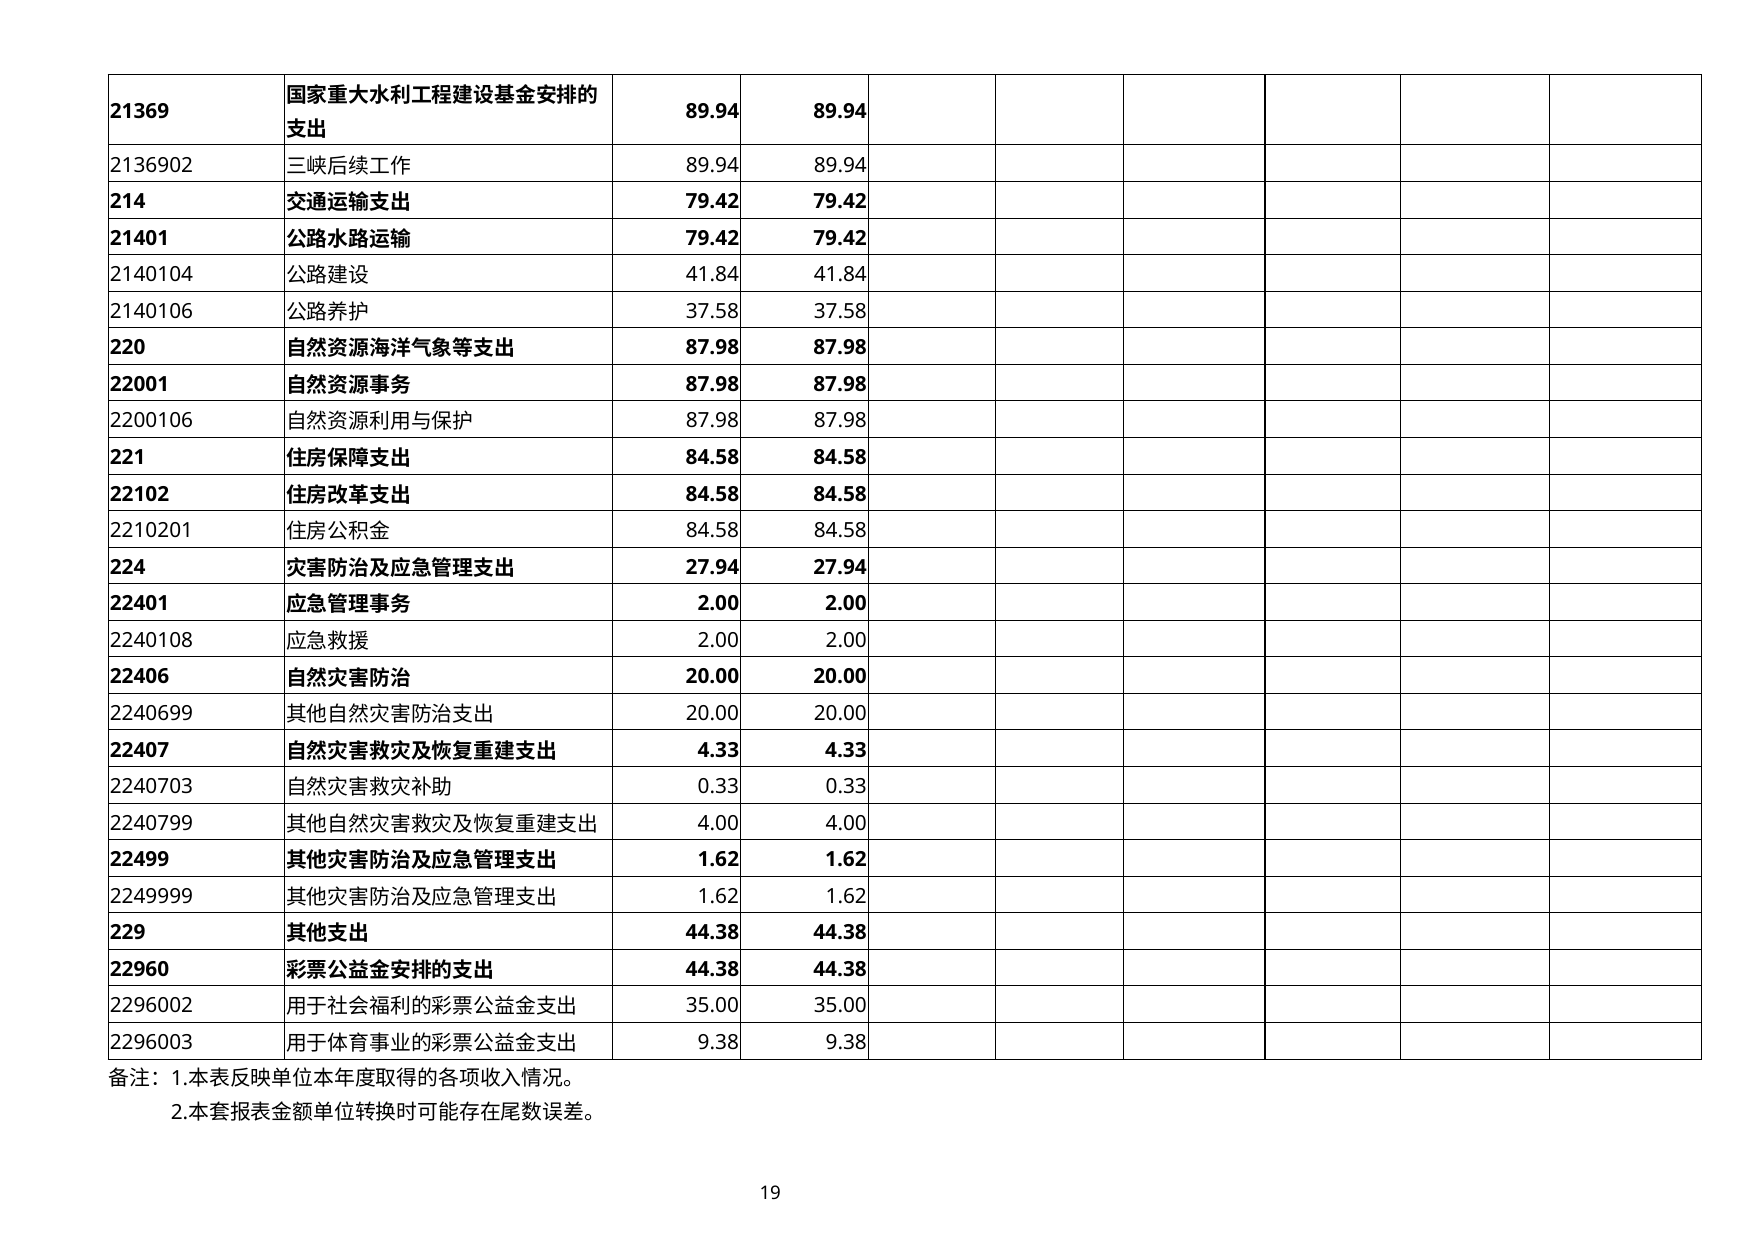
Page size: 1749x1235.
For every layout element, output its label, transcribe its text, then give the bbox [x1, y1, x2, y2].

table_cell [1401, 475, 1549, 510]
table_cell [1401, 657, 1549, 693]
table_cell [1401, 182, 1549, 217]
table_cell [996, 292, 1123, 327]
table_cell 2240703 [109, 767, 284, 802]
table_cell [1401, 365, 1549, 400]
table_cell 2249999 [109, 877, 284, 912]
table_cell 1.62 [613, 877, 740, 912]
table_cell [1550, 219, 1701, 254]
table_cell 2240699 [109, 694, 284, 729]
table_cell 37.58 [613, 292, 740, 327]
table_cell [1550, 584, 1701, 620]
table_cell [1401, 877, 1549, 912]
table_cell 自然资源事务 [285, 365, 612, 400]
table_cell [1550, 182, 1701, 217]
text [108, 1060, 1701, 1127]
table_cell 其他自然灾害防治支出 [285, 694, 612, 729]
table_cell [996, 950, 1123, 985]
table_cell 84.58 [613, 475, 740, 510]
table_cell 27.94 [741, 548, 868, 583]
table_cell 22407 [109, 730, 284, 766]
table_cell 自然资源海洋气象等支出 [285, 328, 612, 364]
table_cell [1124, 694, 1264, 729]
table_cell [1124, 730, 1264, 766]
table_cell [869, 584, 995, 620]
table_cell [1124, 767, 1264, 802]
table_cell [869, 365, 995, 400]
table_cell [869, 986, 995, 1022]
table_cell [996, 255, 1123, 291]
table_cell [869, 328, 995, 364]
table_cell 交通运输支出 [285, 182, 612, 217]
table_cell [996, 657, 1123, 693]
table_cell [996, 730, 1123, 766]
table_cell [1124, 1023, 1264, 1058]
table_cell 89.94 [741, 145, 868, 181]
table_cell 2200106 [109, 401, 284, 437]
table_cell [1550, 804, 1701, 839]
table_cell 自然资源利用与保护 [285, 401, 612, 437]
table_cell 2.00 [741, 584, 868, 620]
table_cell 41.84 [613, 255, 740, 291]
table_cell 2240108 [109, 621, 284, 656]
table_cell 22406 [109, 657, 284, 693]
table_cell [1401, 950, 1549, 985]
table_cell [1401, 75, 1549, 144]
table_cell 22401 [109, 584, 284, 620]
table_cell [1266, 75, 1400, 144]
table_cell 2140104 [109, 255, 284, 291]
table_cell [1124, 219, 1264, 254]
table_cell [869, 511, 995, 547]
table_cell 0.33 [613, 767, 740, 802]
table_cell [1550, 255, 1701, 291]
table_cell [869, 730, 995, 766]
table_cell 2210201 [109, 511, 284, 547]
table_cell [869, 75, 995, 144]
table_cell [1401, 219, 1549, 254]
table_cell 2.00 [613, 584, 740, 620]
table_cell [1266, 804, 1400, 839]
table_cell 79.42 [741, 219, 868, 254]
table_cell [996, 877, 1123, 912]
table_cell 89.94 [613, 75, 740, 144]
table_cell 20.00 [741, 657, 868, 693]
table_cell 自然灾害救灾及恢复重建支出 [285, 730, 612, 766]
table_cell [996, 913, 1123, 949]
table_cell [1266, 694, 1400, 729]
table_cell 87.98 [613, 401, 740, 437]
table_cell [996, 328, 1123, 364]
table_cell 4.33 [741, 730, 868, 766]
table_cell [1401, 986, 1549, 1022]
table_cell [1124, 584, 1264, 620]
table_cell 住房改革支出 [285, 475, 612, 510]
table_cell [1550, 475, 1701, 510]
table_cell 22960 [109, 950, 284, 985]
table_cell [996, 511, 1123, 547]
table_cell [1401, 730, 1549, 766]
table_cell [869, 840, 995, 876]
table_cell 其他自然灾害救灾及恢复重建支出 [285, 804, 612, 839]
table_cell [996, 75, 1123, 144]
table_cell 44.38 [613, 913, 740, 949]
table_cell [1401, 804, 1549, 839]
table_cell [1266, 438, 1400, 473]
table_cell [996, 840, 1123, 876]
table_cell [996, 584, 1123, 620]
table_cell 44.38 [741, 913, 868, 949]
table_cell 2136902 [109, 145, 284, 181]
table_cell 84.58 [741, 475, 868, 510]
table_cell [996, 401, 1123, 437]
table_cell 灾害防治及应急管理支出 [285, 548, 612, 583]
table_cell 自然灾害救灾补助 [285, 767, 612, 802]
table_cell [1401, 438, 1549, 473]
table_cell 224 [109, 548, 284, 583]
table_cell [1550, 365, 1701, 400]
table_cell [1550, 730, 1701, 766]
table_cell 89.94 [741, 75, 868, 144]
table_cell 2296002 [109, 986, 284, 1022]
table_cell [1550, 401, 1701, 437]
table_cell [1266, 913, 1400, 949]
table_cell [1266, 840, 1400, 876]
table_cell [1266, 365, 1400, 400]
table_cell [869, 255, 995, 291]
table_cell [1401, 401, 1549, 437]
table_cell 79.42 [613, 219, 740, 254]
table_cell [996, 475, 1123, 510]
table_cell 2296003 [109, 1023, 284, 1058]
table_cell [869, 657, 995, 693]
table_cell [1124, 986, 1264, 1022]
table_cell 221 [109, 438, 284, 473]
table_cell [1550, 950, 1701, 985]
table_cell 2140106 [109, 292, 284, 327]
table_cell [1124, 145, 1264, 181]
table_cell 87.98 [741, 401, 868, 437]
table_cell [1124, 401, 1264, 437]
table_cell [869, 548, 995, 583]
table_cell [1266, 584, 1400, 620]
table_cell [1124, 365, 1264, 400]
table_cell [869, 913, 995, 949]
table_cell 44.38 [613, 950, 740, 985]
table_cell [1550, 767, 1701, 802]
table_cell 住房保障支出 [285, 438, 612, 473]
table_cell [869, 694, 995, 729]
table_cell 4.33 [613, 730, 740, 766]
table_cell [1124, 511, 1264, 547]
table_cell [996, 621, 1123, 656]
table_cell 2240799 [109, 804, 284, 839]
table_cell 其他灾害防治及应急管理支出 [285, 877, 612, 912]
table_cell [1401, 913, 1549, 949]
table_cell [869, 1023, 995, 1058]
table_cell [869, 292, 995, 327]
table_cell 其他灾害防治及应急管理支出 [285, 840, 612, 876]
table_cell [869, 438, 995, 473]
table_cell [869, 219, 995, 254]
table_cell [1550, 511, 1701, 547]
table_cell 87.98 [741, 365, 868, 400]
table_cell 35.00 [613, 986, 740, 1022]
table_cell 35.00 [741, 986, 868, 1022]
table_cell [1266, 621, 1400, 656]
table_cell 41.84 [741, 255, 868, 291]
table_cell [1550, 621, 1701, 656]
table_cell 87.98 [613, 365, 740, 400]
table_cell [1266, 292, 1400, 327]
table_cell [869, 804, 995, 839]
table_cell [1401, 767, 1549, 802]
table_cell [1401, 328, 1549, 364]
table_cell [1266, 182, 1400, 217]
table_cell 20.00 [613, 657, 740, 693]
table_cell [1124, 475, 1264, 510]
table_cell [1124, 913, 1264, 949]
table_cell 用于体育事业的彩票公益金支出 [285, 1023, 612, 1058]
table_cell 84.58 [613, 438, 740, 473]
table_cell [996, 694, 1123, 729]
table_cell [1266, 877, 1400, 912]
table_cell 22102 [109, 475, 284, 510]
table_cell 214 [109, 182, 284, 217]
table_cell 9.38 [613, 1023, 740, 1058]
table_cell [996, 219, 1123, 254]
table_cell [996, 986, 1123, 1022]
table_cell 87.98 [741, 328, 868, 364]
table_cell [1266, 328, 1400, 364]
table_cell [869, 401, 995, 437]
table_cell [996, 804, 1123, 839]
table_cell 其他支出 [285, 913, 612, 949]
table_cell [1266, 255, 1400, 291]
table_cell [1401, 255, 1549, 291]
table_cell [869, 182, 995, 217]
table_cell [1550, 292, 1701, 327]
table_cell 21369 [109, 75, 284, 144]
table_cell [1266, 730, 1400, 766]
table_cell 27.94 [613, 548, 740, 583]
table_cell [1401, 694, 1549, 729]
table_cell [1401, 548, 1549, 583]
table_cell 84.58 [613, 511, 740, 547]
table_cell [1266, 548, 1400, 583]
table_cell 4.00 [741, 804, 868, 839]
table_cell [1124, 328, 1264, 364]
table_cell [1124, 255, 1264, 291]
table_cell 1.62 [741, 840, 868, 876]
table_cell [1266, 1023, 1400, 1058]
table_cell [1124, 75, 1264, 144]
table_cell 79.42 [613, 182, 740, 217]
table_cell 4.00 [613, 804, 740, 839]
table_cell [1124, 292, 1264, 327]
table_cell [1124, 548, 1264, 583]
table_cell [1401, 1023, 1549, 1058]
table_cell [996, 767, 1123, 802]
table_cell 79.42 [741, 182, 868, 217]
table_cell [1401, 511, 1549, 547]
table_cell [1550, 877, 1701, 912]
table_cell [869, 877, 995, 912]
table_cell 国家重大水利工程建设基金安排的支出 [285, 75, 612, 144]
table_cell [1266, 986, 1400, 1022]
table_cell 1.62 [613, 840, 740, 876]
table_cell [869, 950, 995, 985]
table_cell 公路水路运输 [285, 219, 612, 254]
table_cell 220 [109, 328, 284, 364]
table_cell 22499 [109, 840, 284, 876]
table_cell 三峡后续工作 [285, 145, 612, 181]
table_cell [1550, 438, 1701, 473]
table_cell [1550, 840, 1701, 876]
table_cell [996, 145, 1123, 181]
table_cell 自然灾害防治 [285, 657, 612, 693]
table_cell [1266, 657, 1400, 693]
table_cell [869, 767, 995, 802]
table_cell [1401, 584, 1549, 620]
table_cell [869, 145, 995, 181]
table_cell 公路建设 [285, 255, 612, 291]
table_cell [1550, 694, 1701, 729]
table_cell [1401, 840, 1549, 876]
table_cell 住房公积金 [285, 511, 612, 547]
table_cell 37.58 [741, 292, 868, 327]
table_cell [1266, 475, 1400, 510]
table_cell [1550, 328, 1701, 364]
table_cell [996, 438, 1123, 473]
table_cell [996, 365, 1123, 400]
table_cell 2.00 [613, 621, 740, 656]
table_cell 1.62 [741, 877, 868, 912]
table_cell 公路养护 [285, 292, 612, 327]
table_cell [1266, 401, 1400, 437]
table_cell [1401, 292, 1549, 327]
table_cell 2.00 [741, 621, 868, 656]
table_cell [1401, 145, 1549, 181]
table_cell 84.58 [741, 438, 868, 473]
table_cell 用于社会福利的彩票公益金支出 [285, 986, 612, 1022]
table_cell [1124, 182, 1264, 217]
table_cell [996, 182, 1123, 217]
table_cell [1124, 950, 1264, 985]
table_cell [1550, 1023, 1701, 1058]
table_cell [1550, 145, 1701, 181]
table_cell [1124, 657, 1264, 693]
table_cell 0.33 [741, 767, 868, 802]
table_cell [869, 475, 995, 510]
table_cell [1124, 438, 1264, 473]
table_cell [996, 1023, 1123, 1058]
table_cell 84.58 [741, 511, 868, 547]
table_cell [1550, 548, 1701, 583]
table_cell 229 [109, 913, 284, 949]
table_cell 20.00 [613, 694, 740, 729]
table_cell 21401 [109, 219, 284, 254]
table_cell 44.38 [741, 950, 868, 985]
table_cell [1266, 219, 1400, 254]
table_cell [996, 548, 1123, 583]
table_cell 87.98 [613, 328, 740, 364]
table_cell [1124, 877, 1264, 912]
table_cell 彩票公益金安排的支出 [285, 950, 612, 985]
table_cell [1550, 75, 1701, 144]
table_cell 20.00 [741, 694, 868, 729]
table_cell 22001 [109, 365, 284, 400]
table_cell [1266, 767, 1400, 802]
table_cell [1266, 145, 1400, 181]
table_cell [1124, 804, 1264, 839]
table_cell [1124, 840, 1264, 876]
table_cell 应急救援 [285, 621, 612, 656]
table_cell [1550, 913, 1701, 949]
table_cell [1550, 986, 1701, 1022]
table_cell [1266, 511, 1400, 547]
table_cell [1550, 657, 1701, 693]
table_cell 9.38 [741, 1023, 868, 1058]
table_cell [1266, 950, 1400, 985]
table_cell 89.94 [613, 145, 740, 181]
table_cell [1124, 621, 1264, 656]
table_cell 应急管理事务 [285, 584, 612, 620]
table_cell [1401, 621, 1549, 656]
table_cell [869, 621, 995, 656]
